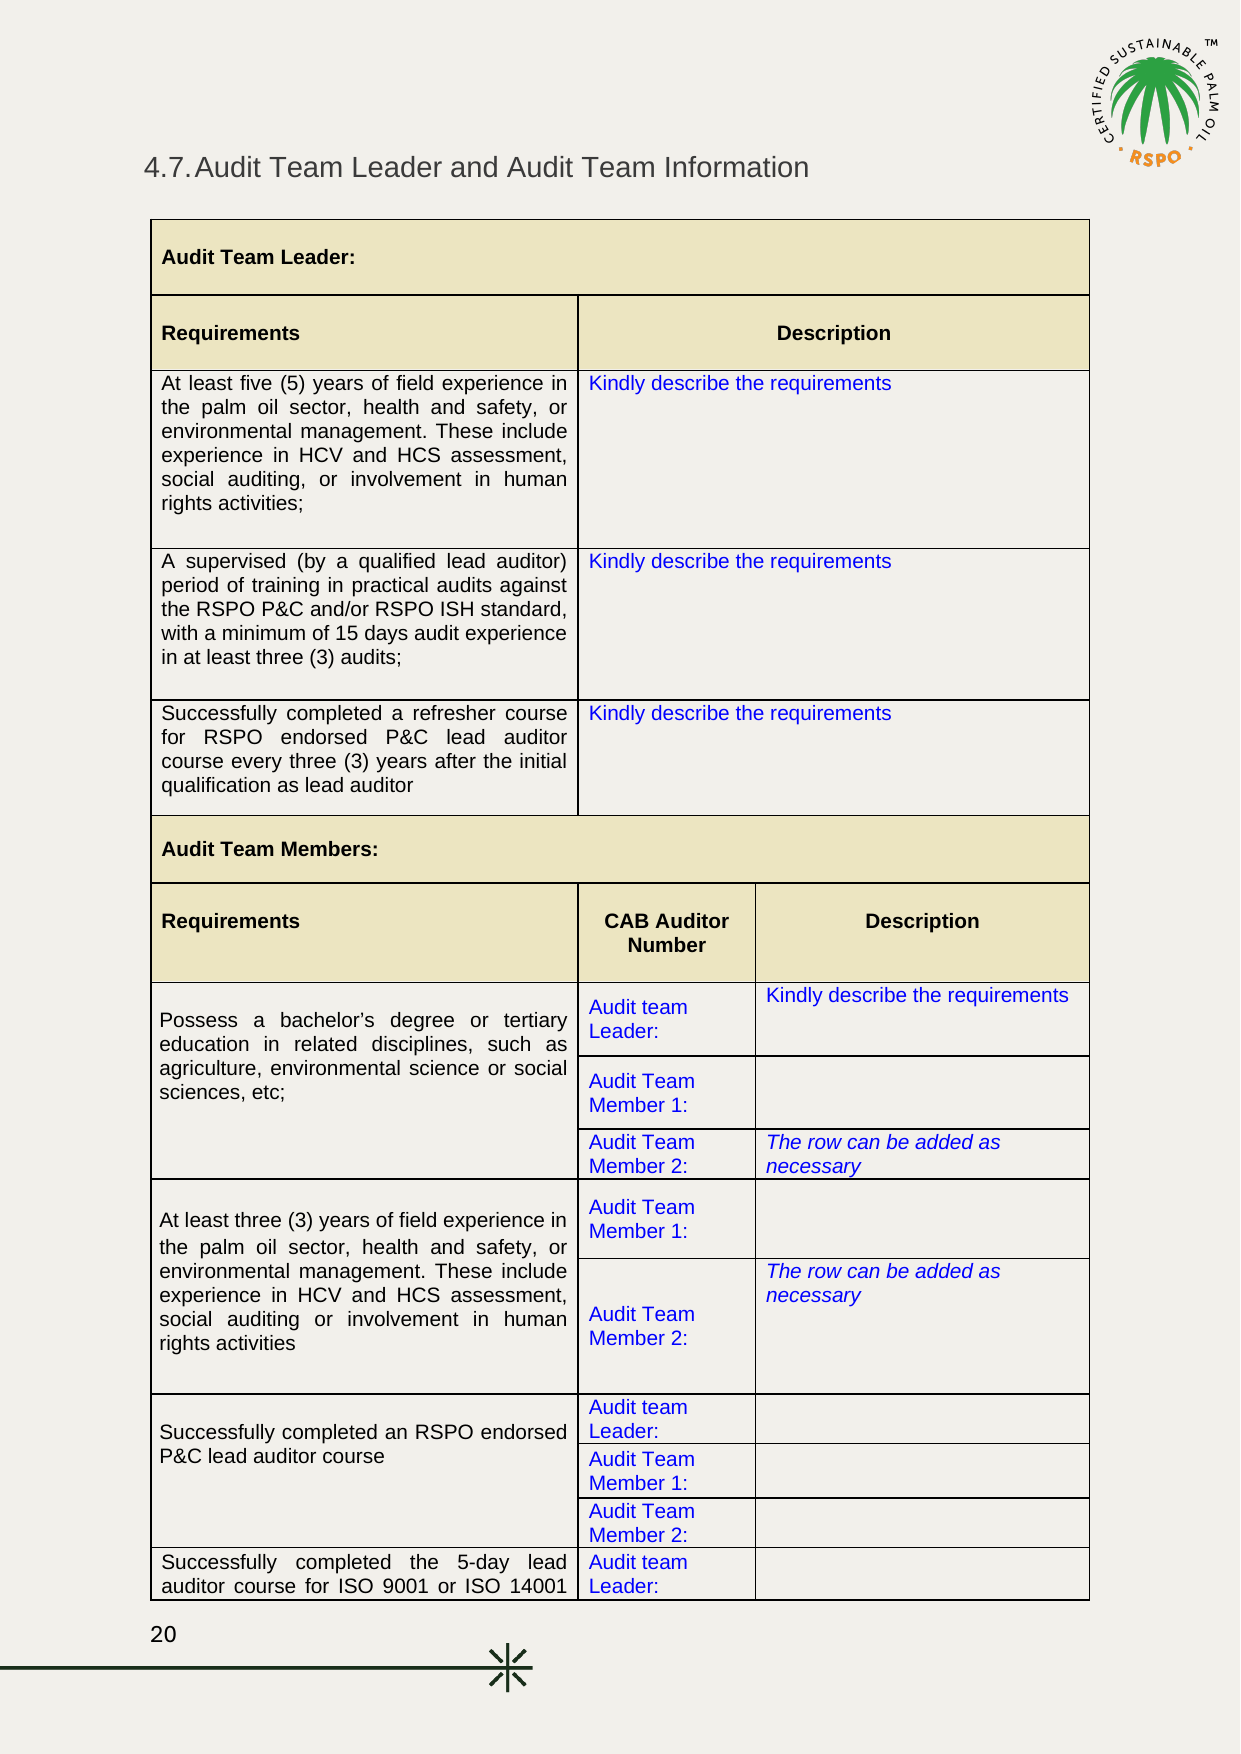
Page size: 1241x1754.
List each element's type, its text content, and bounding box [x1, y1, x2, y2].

table_cell Audit team Leader: [579, 1548, 755, 1599]
table_cell [756, 1057, 1089, 1128]
table_cell Audit Team Member 2: [579, 1130, 755, 1178]
table_cell [756, 1180, 1089, 1257]
table_cell The row can be added as necessary [756, 1259, 1089, 1393]
table_cell [756, 1499, 1089, 1547]
table_cell Kindly describe the requirements [579, 549, 1089, 699]
subtitle Audit Team Leader and Audit Team Information [192, 150, 1090, 183]
table_cell Requirements [152, 884, 577, 981]
table_cell Successfully completed an RSPO endorsed P&C lead auditor course [152, 1395, 577, 1547]
table_cell Audit Team Member 1: [579, 1180, 755, 1257]
table_cell Description [579, 296, 1089, 369]
table_cell At least three (3) years of field experience in the palm oil sector, health and safety, or environmental management. These include experience in HCV and HCS assessment, social auditing or involvement in human rights activities [152, 1180, 577, 1393]
table_cell Audit Team Member 2: [579, 1259, 755, 1393]
table_cell Description [756, 884, 1089, 981]
table_cell Kindly describe the requirements [756, 983, 1089, 1055]
table_cell Audit Team Members: [152, 816, 1089, 882]
table_cell [756, 1548, 1089, 1599]
table_cell At least five (5) years of field experience in the palm oil sector, health and safety, or environmental management. These include experience in HCV and HCS assessment, social auditing, or involvement in human rights activities; [152, 371, 577, 548]
table_cell CAB Auditor Number [579, 884, 755, 981]
table_cell Audit team Leader: [579, 1395, 755, 1442]
table_cell The row can be added as necessary [756, 1130, 1089, 1178]
table_cell [756, 1444, 1089, 1497]
table_header Audit Team Leader: [152, 220, 1089, 294]
table_cell Audit Team Member 1: [579, 1057, 755, 1128]
table_cell Successfully completed a refresher course for RSPO endorsed P&C lead auditor course every three (3) years after the initial qualification as lead auditor [152, 701, 577, 815]
table_cell Audit team Leader: [579, 983, 755, 1055]
table_cell Kindly describe the requirements [579, 371, 1089, 548]
table_cell Successfully completed the 5-day lead auditor course for ISO 9001 or ISO 14001 or ISO 45001. [152, 1548, 577, 1599]
table_cell Kindly describe the requirements [579, 701, 1089, 815]
table_cell [756, 1395, 1089, 1442]
table_cell A supervised (by a qualified lead auditor) period of training in practical audits against the RSPO P&C and/or RSPO ISH standard, with a minimum of 15 days audit experience in at least three (3) audits; [152, 549, 577, 699]
picture [0, 1623, 566, 1712]
picture [1088, 33, 1222, 170]
table_cell Audit Team Member 2: [579, 1499, 755, 1547]
table_cell Possess a bachelor’s degree or tertiary education in related disciplines, such as agriculture, environmental science or social sciences, etc; [152, 983, 577, 1178]
table_cell Requirements [152, 296, 577, 369]
table_cell Audit Team Member 1: [579, 1444, 755, 1497]
